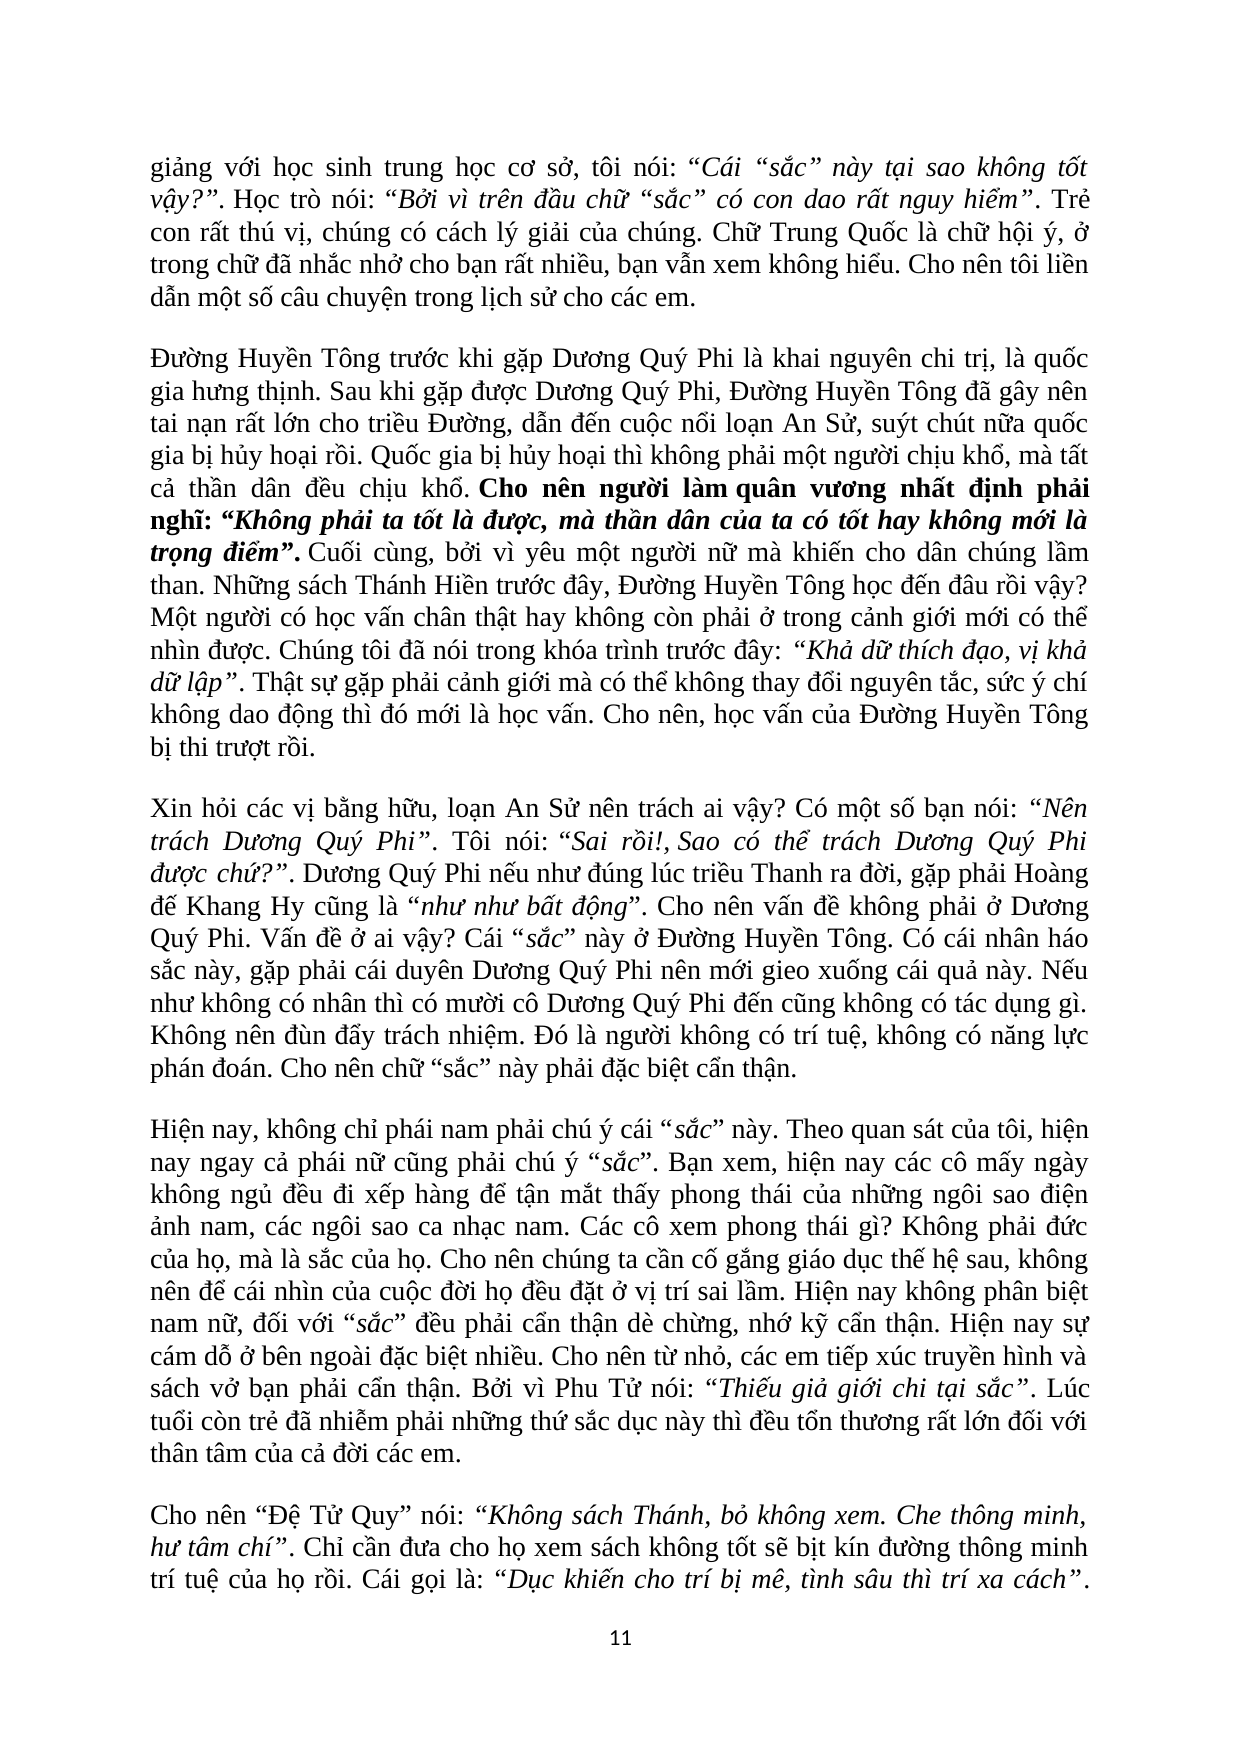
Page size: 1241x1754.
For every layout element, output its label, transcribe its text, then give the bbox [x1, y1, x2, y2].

text Hiện nay, không chỉ phái nam phải chú ý cái “sắc” này. Theo quan sát của tôi, hiện nay ngay cả phái nữ cũng phải chú ý “sắc”. Bạn xem, hiện nay các cô mấy ngày không ngủ đều đi xếp hàng để tận mắt thấy phong thái của những ngôi sao điện ảnh nam, các ngôi sao ca nhạc nam. Các cô xem phong thái gì? Không phải đức của họ, mà là sắc của họ. Cho nên chúng ta cần cố gắng giáo dục thế hệ sau, không nên để cái nhìn của cuộc đời họ đều đặt ở vị trí sai lầm. Hiện nay không phân biệt nam nữ, đối với “sắc” đều phải cẩn thận dè chừng, nhớ kỹ cẩn thận. Hiện nay sự cám dỗ ở bên ngoài đặc biệt nhiều. Cho nên từ nhỏ, các em tiếp xúc truyền hình và sách vở bạn phải cẩn thận. Bởi vì Phu Tử nói: “Thiếu giả giới chi tại sắc”. Lúc tuổi còn trẻ đã nhiễm phải những thứ sắc dục này thì đều tổn thương rất lớn đối với thân tâm của cả đời các em. [150, 1112, 1090, 1468]
text Xin hỏi các vị bằng hữu, loạn An Sử nên trách ai vậy? Có một số bạn nói: “Nên trách Dương Quý Phi”. Tôi nói: “Sai rồi!, Sao có thể trách Dương Quý Phi được chứ?”. Dương Quý Phi nếu như đúng lúc triều Thanh ra đời, gặp phải Hoàng đế Khang Hy cũng là “như như bất động”. Cho nên vấn đề không phải ở Dương Quý Phi. Vấn đề ở ai vậy? Cái “sắc” này ở Đường Huyền Tông. Có cái nhân háo sắc này, gặp phải cái duyên Dương Quý Phi nên mới gieo xuống cái quả này. Nếu như không có nhân thì có mười cô Dương Quý Phi đến cũng không có tác dụng gì. Không nên đùn đẩy trách nhiệm. Đó là người không có trí tuệ, không có năng lực phán đoán. Cho nên chữ “sắc” này phải đặc biệt cẩn thận. [150, 791, 1090, 1083]
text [150, 1498, 1090, 1595]
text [150, 150, 1090, 312]
text Đường Huyền Tông trước khi gặp Dương Quý Phi là khai nguyên chi trị, là quốc gia hưng thịnh. Sau khi gặp được Dương Quý Phi, Đường Huyền Tông đã gây nên tai nạn rất lớn cho triều Đường, dẫn đến cuộc nổi loạn An Sử, suýt chút nữa quốc gia bị hủy hoại rồi. Quốc gia bị hủy hoại thì không phải một người chịu khổ, mà tất cả thần dân đều chịu khổ. Cho nên người làm quân vương nhất định phải nghĩ: “Không phải ta tốt là được, mà thần dân của ta có tốt hay không mới là trọng điểm”. Cuối cùng, bởi vì yêu một người nữ mà khiến cho dân chúng lầm than. Những sách Thánh Hiền trước đây, Đường Huyền Tông học đến đâu rồi vậy? Một người có học vấn chân thật hay không còn phải ở trong cảnh giới mới có thể nhìn được. Chúng tôi đã nói trong khóa trình trước đây: “Khả dữ thích đạo, vị khả dữ lập”. Thật sự gặp phải cảnh giới mà có thể không thay đổi nguyên tắc, sức ý chí không dao động thì đó mới là học vấn. Cho nên, học vấn của Đường Huyền Tông bị thi trượt rồi. [150, 341, 1090, 762]
